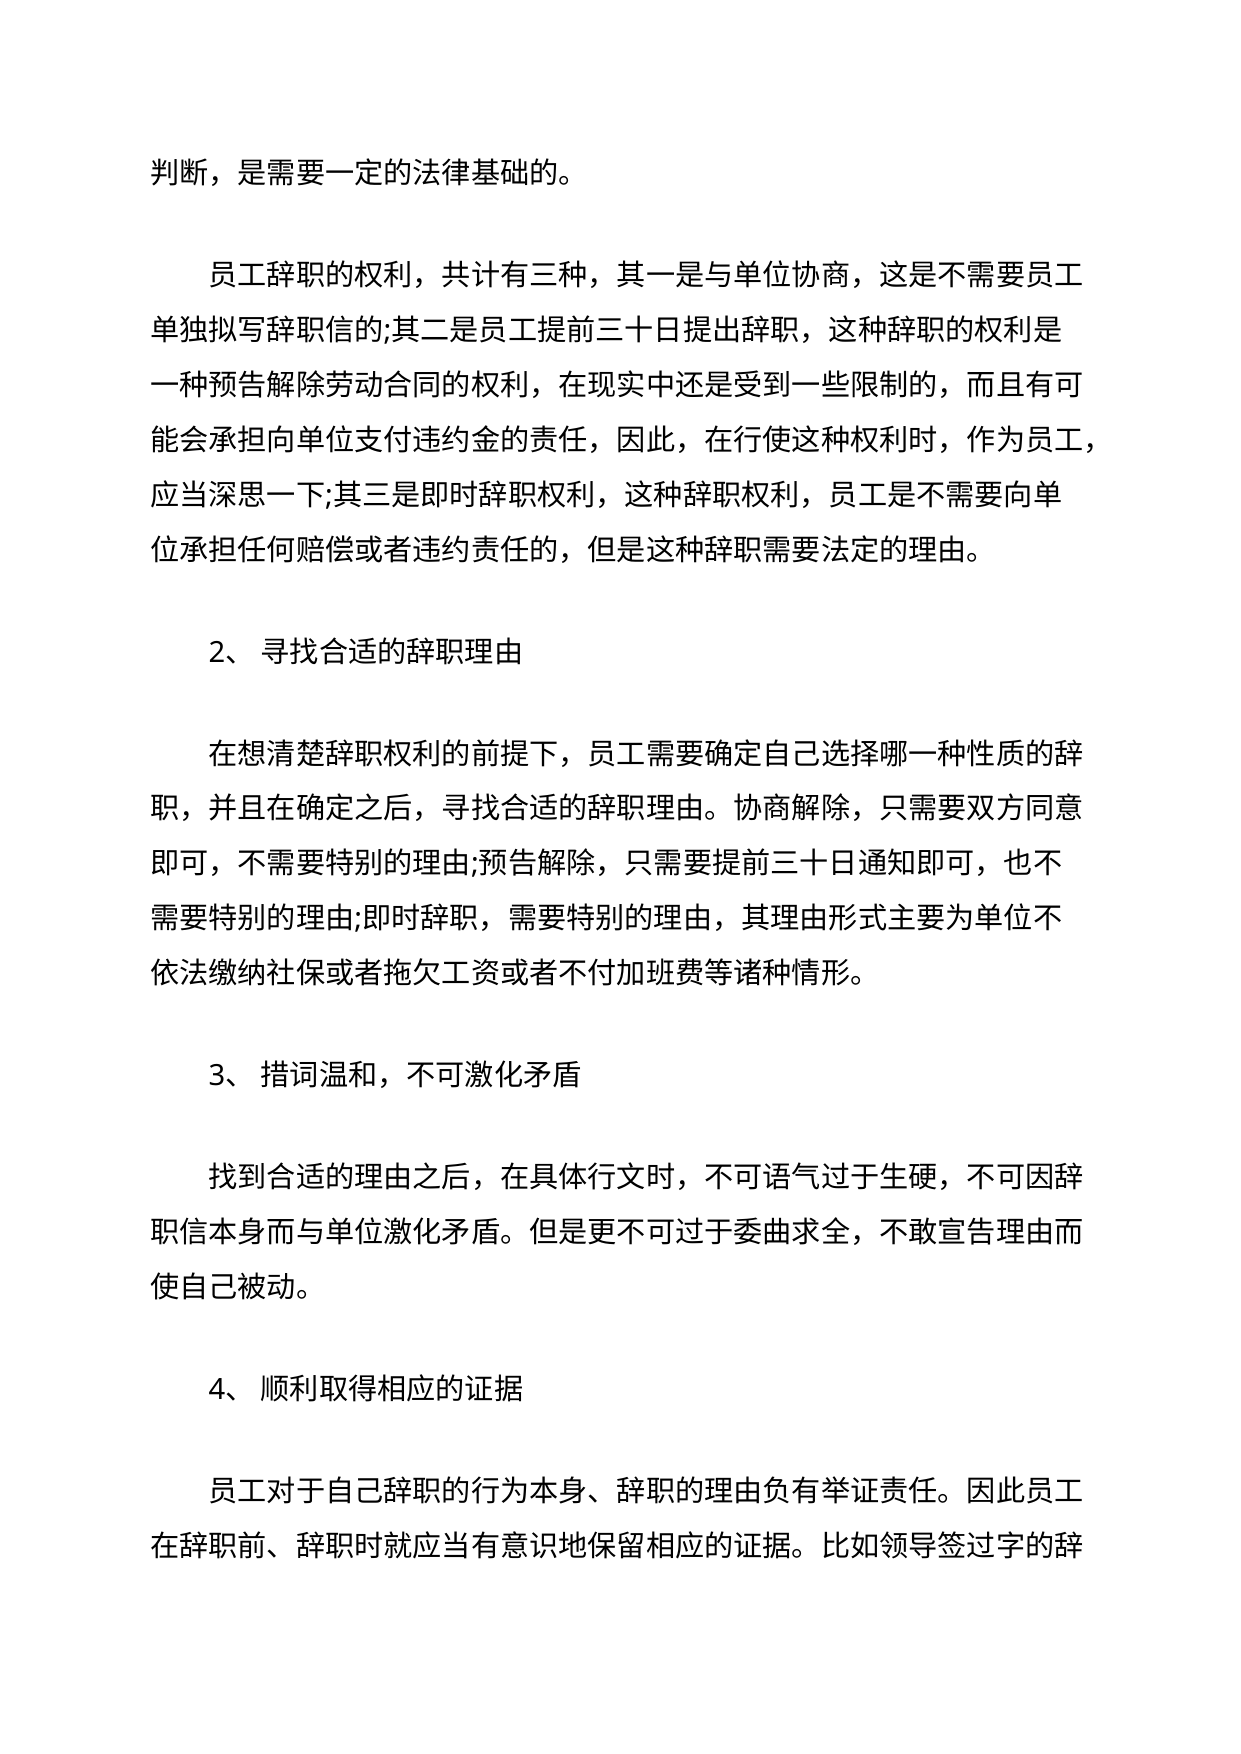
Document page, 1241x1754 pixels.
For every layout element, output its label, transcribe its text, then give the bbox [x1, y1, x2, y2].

text 员工辞职的权利，共计有三种，其一是与单位协商，这是不需要员工单独拟写辞职信的;其二是员工提前三十日提出辞职，这种辞职的权利是一种预告解除劳动合同的权利，在现实中还是受到一些限制的，而且有可能会承担向单位支付违约金的责任，因此，在行使这种权利时，作为员工，应当深思一下;其三是即时辞职权利，这种辞职权利，员工是不需要向单位承担任何赔偿或者违约责任的，但是这种辞职需要法定的理由。 [150, 252, 1090, 569]
text 2、 寻找合适的辞职理由 [150, 628, 1090, 671]
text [150, 1467, 1090, 1564]
text 4、 顺利取得相应的证据 [150, 1365, 1090, 1408]
text 找到合适的理由之后，在具体行文时，不可语气过于生硬，不可因辞职信本身而与单位激化矛盾。但是更不可过于委曲求全，不敢宣告理由而使自己被动。 [150, 1154, 1090, 1306]
text 在想清楚辞职权利的前提下，员工需要确定自己选择哪一种性质的辞职，并且在确定之后，寻找合适的辞职理由。协商解除，只需要双方同意即可，不需要特别的理由;预告解除，只需要提前三十日通知即可，也不需要特别的理由;即时辞职，需要特别的理由，其理由形式主要为单位不依法缴纳社保或者拖欠工资或者不付加班费等诸种情形。 [150, 730, 1090, 992]
text 3、 措词温和，不可激化矛盾 [150, 1052, 1090, 1094]
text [150, 150, 1090, 192]
